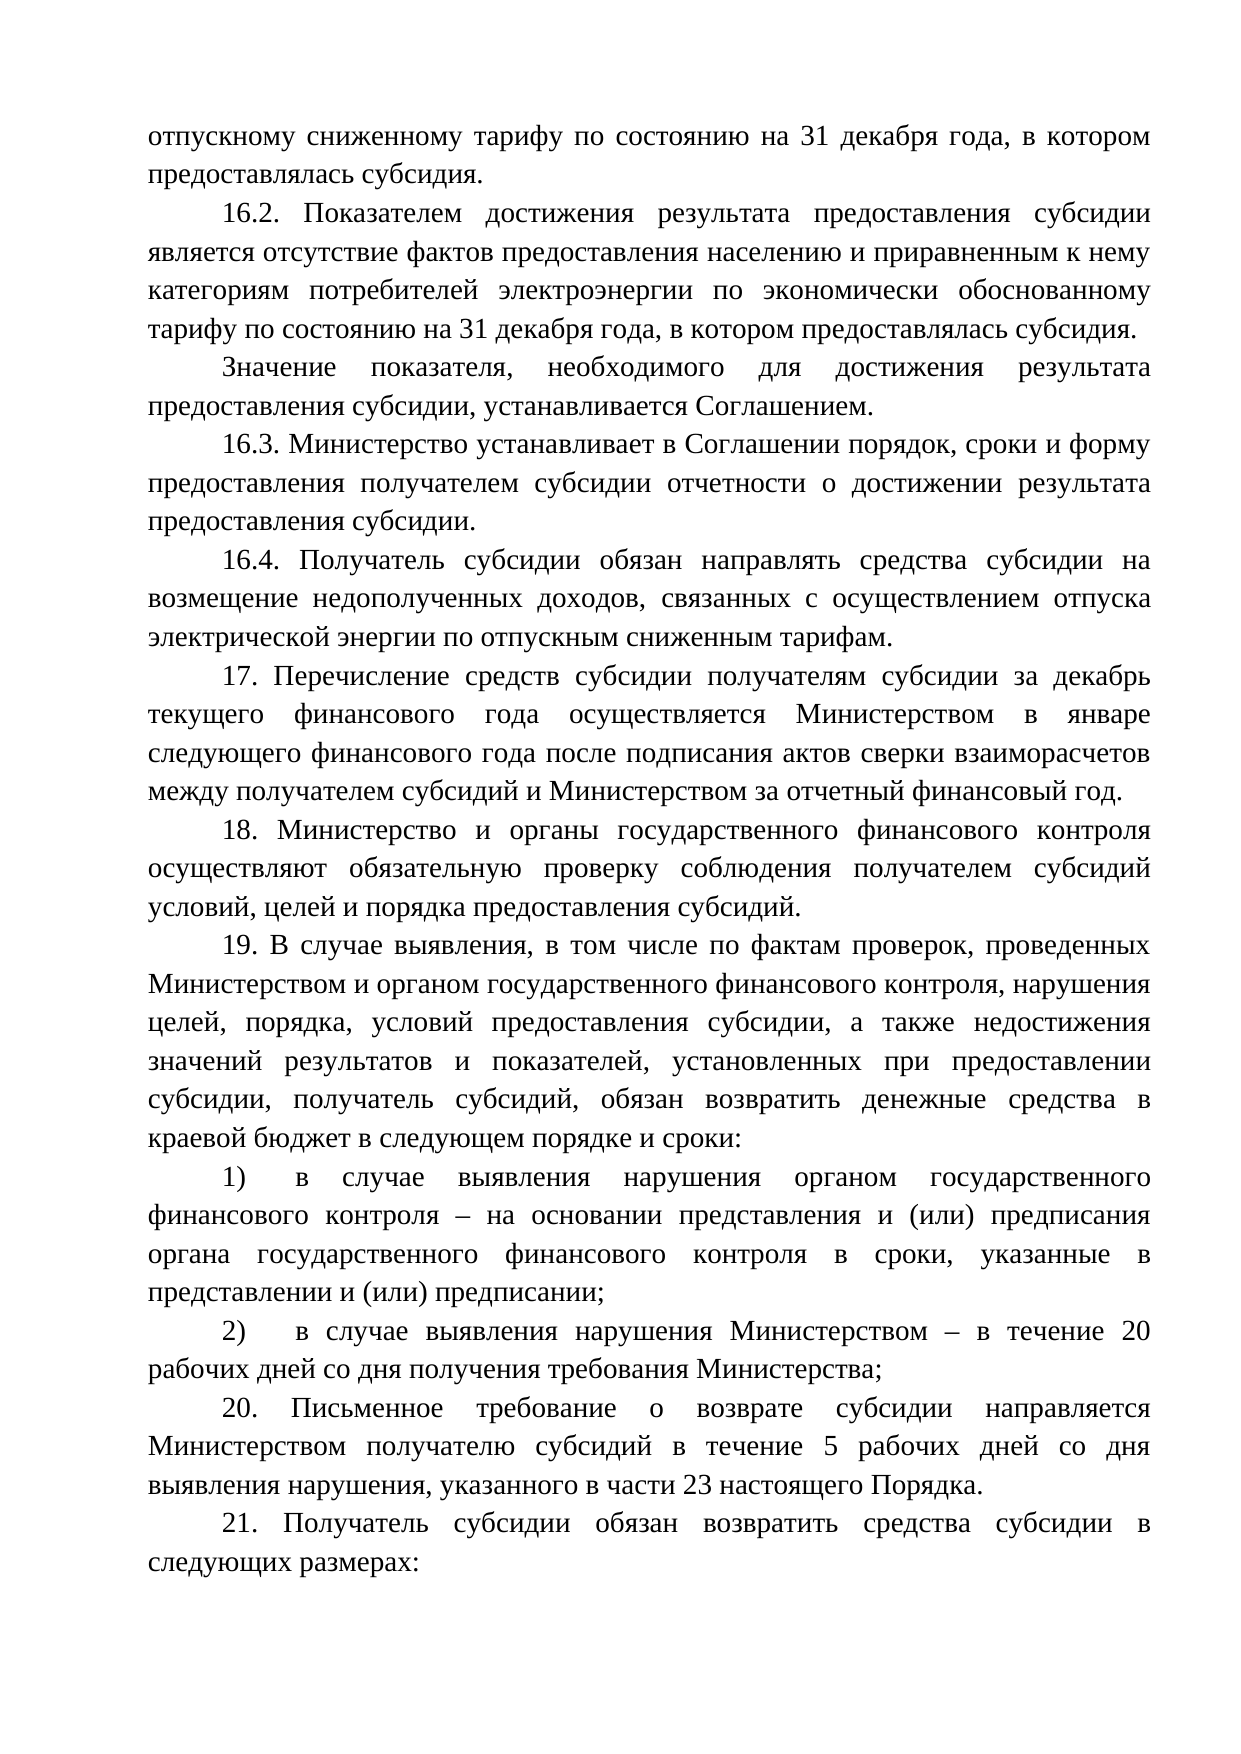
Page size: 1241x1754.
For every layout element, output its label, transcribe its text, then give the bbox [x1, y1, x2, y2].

text 16.3. Министерство устанавливает в Соглашении порядок, сроки и форму предоставления получателем субсидии отчетности о достижении результата предоставления субсидии. [148, 426, 1152, 537]
text 21. Получатель субсидии обязан возвратить средства субсидии в следующих размерах: [148, 1506, 1152, 1578]
text 18. Министерство и органы государственного финансового контроля осуществляют обязательную проверку соблюдения получателем субсидий условий, целей и порядка предоставления субсидий. [148, 812, 1152, 922]
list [148, 118, 1152, 190]
list 16.2. Показателем достижения результата предоставления субсидии является отсутствие фактов предоставления населению и приравненным к нему категориям потребителей электроэнергии по экономически обоснованному тарифу по состоянию на 31 декабря года, в котором предоставлялась субсидия. [148, 195, 1152, 344]
text 2) в случае выявления нарушения Министерством – в течение 20 рабочих дней со дня получения требования Министерства; [148, 1313, 1152, 1385]
list Значение показателя, необходимого для достижения результата предоставления субсидии, устанавливается Соглашением. [148, 349, 1152, 421]
text 16.4. Получатель субсидии обязан направлять средства субсидии на возмещение недополученных доходов, связанных с осуществлением отпуска электрической энергии по отпускным сниженным тарифам. [148, 542, 1152, 653]
text 19. В случае выявления, в том числе по фактам проверок, проведенных Министерством и органом государственного финансового контроля, нарушения целей, порядка, условий предоставления субсидии, а также недостижения значений результатов и показателей, установленных при предоставлении субсидии, получатель субсидий, обязан возвратить денежные средства в краевой бюджет в следующем порядке и сроки: [148, 927, 1152, 1154]
text 1) в случае выявления нарушения органом государственного финансового контроля – на основании представления и (или) предписания органа государственного финансового контроля в сроки, указанные в представлении и (или) предписании; [148, 1159, 1152, 1308]
text 20. Письменное требование о возврате субсидии направляется Министерством получателю субсидий в течение 5 рабочих дней со дня выявления нарушения, указанного в части 23 настоящего Порядка. [148, 1390, 1152, 1501]
text 17. Перечисление средств субсидии получателям субсидии за декабрь текущего финансового года осуществляется Министерством в январе следующего финансового года после подписания актов сверки взаиморасчетов между получателем субсидий и Министерством за отчетный финансовый год. [148, 658, 1152, 807]
